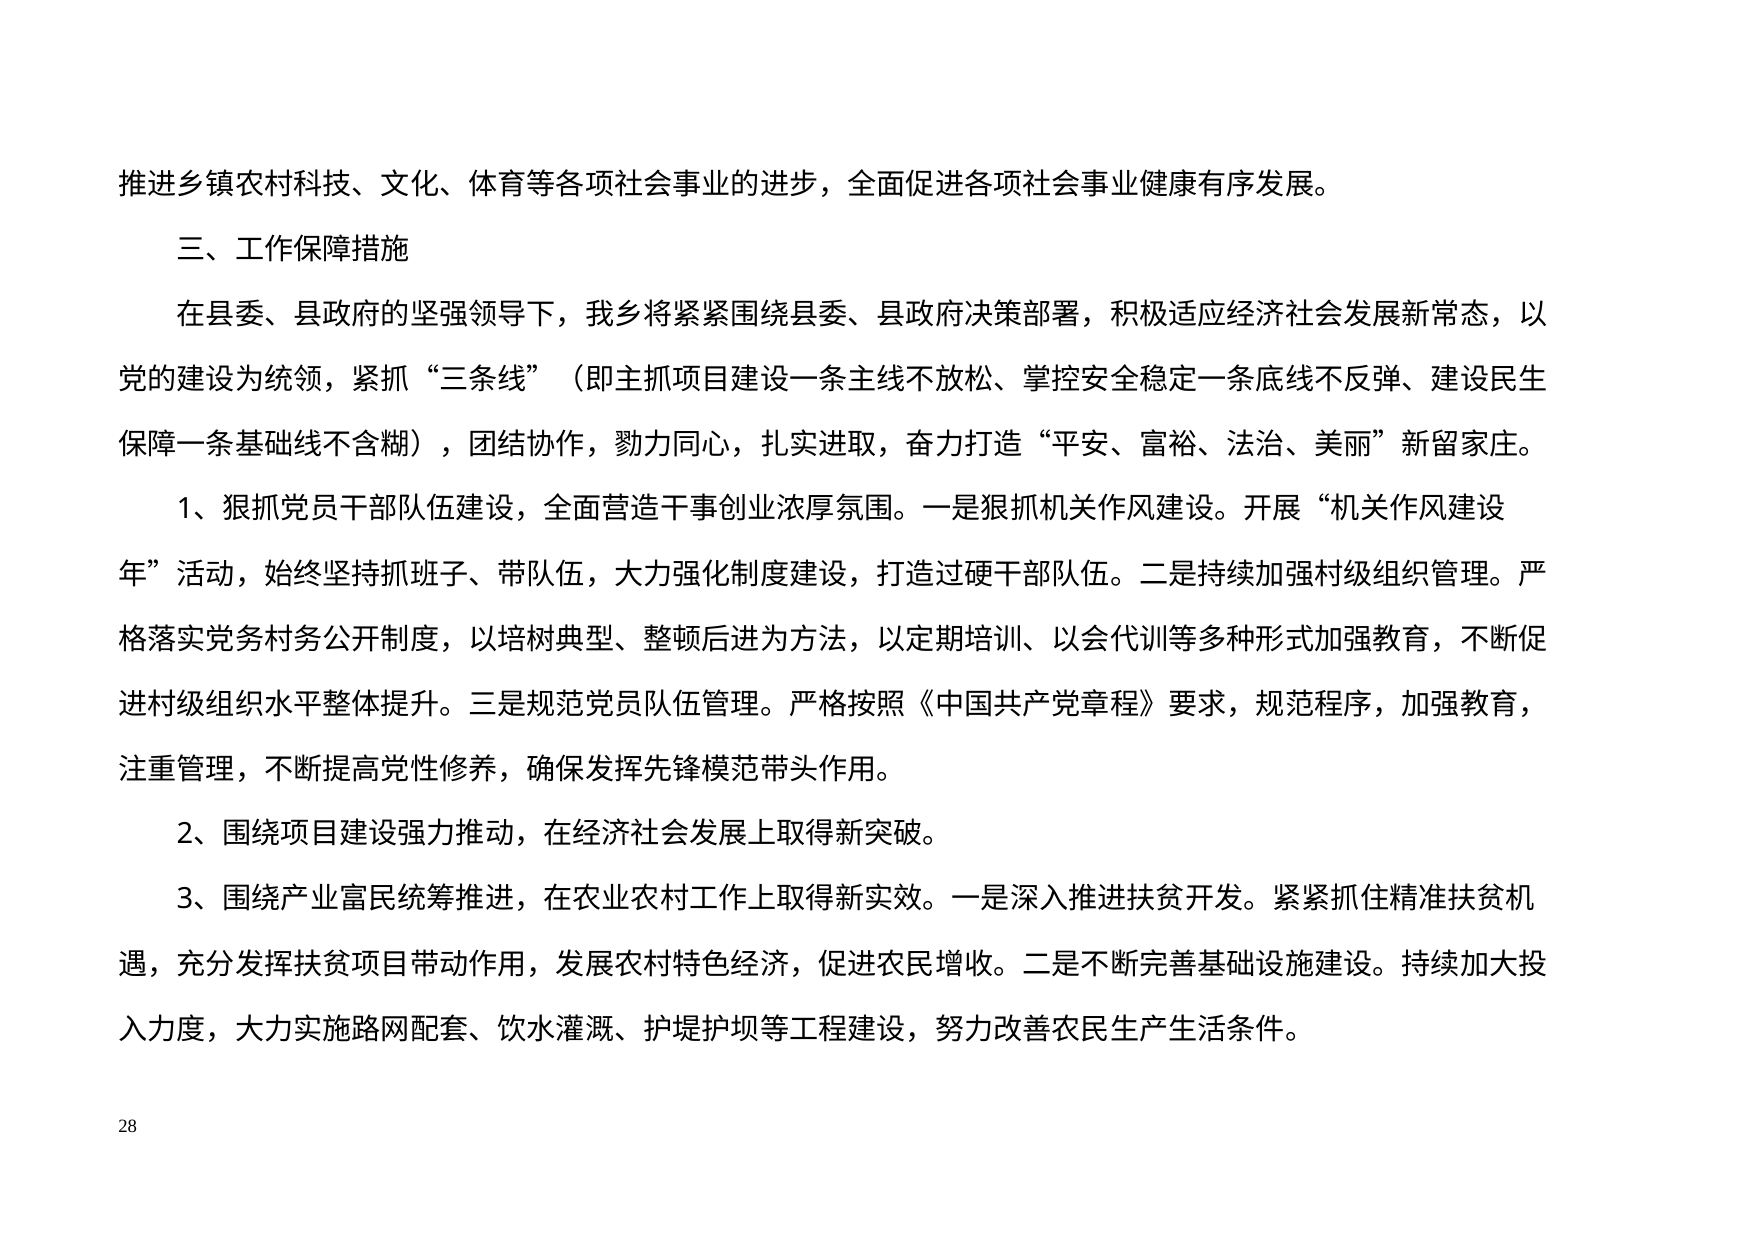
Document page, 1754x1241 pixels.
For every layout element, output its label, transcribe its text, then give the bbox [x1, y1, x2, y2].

text 在县委、县政府的坚强领导下，我乡将紧紧围绕县委、县政府决策部署，积极适应经济社会发展新常态，以党的建设为统领，紧抓“三条线”（即主抓项目建设一条主线不放松、掌控安全稳定一条底线不反弹、建设民生保障一条基础线不含糊），团结协作，勠力同心，扎实进取，奋力打造“平安、富裕、法治、美丽”新留家庄。 [118, 279, 1547, 474]
text 三、工作保障措施 [118, 214, 1547, 279]
text 1、狠抓党员干部队伍建设，全面营造干事创业浓厚氛围。一是狠抓机关作风建设。开展“机关作风建设年”活动，始终坚持抓班子、带队伍，大力强化制度建设，打造过硬干部队伍。二是持续加强村级组织管理。严格落实党务村务公开制度，以培树典型、整顿后进为方法，以定期培训、以会代训等多种形式加强教育，不断促进村级组织水平整体提升。三是规范党员队伍管理。严格按照《中国共产党章程》要求，规范程序，加强教育，注重管理，不断提高党性修养，确保发挥先锋模范带头作用。 [118, 474, 1547, 799]
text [118, 149, 1547, 214]
text 3、围绕产业富民统筹推进，在农业农村工作上取得新实效。一是深入推进扶贫开发。紧紧抓住精准扶贫机遇，充分发挥扶贫项目带动作用，发展农村特色经济，促进农民增收。二是不断完善基础设施建设。持续加大投入力度，大力实施路网配套、饮水灌溉、护堤护坝等工程建设，努力改善农民生产生活条件。 [118, 864, 1547, 1059]
text 2、围绕项目建设强力推动，在经济社会发展上取得新突破。 [118, 799, 1547, 864]
